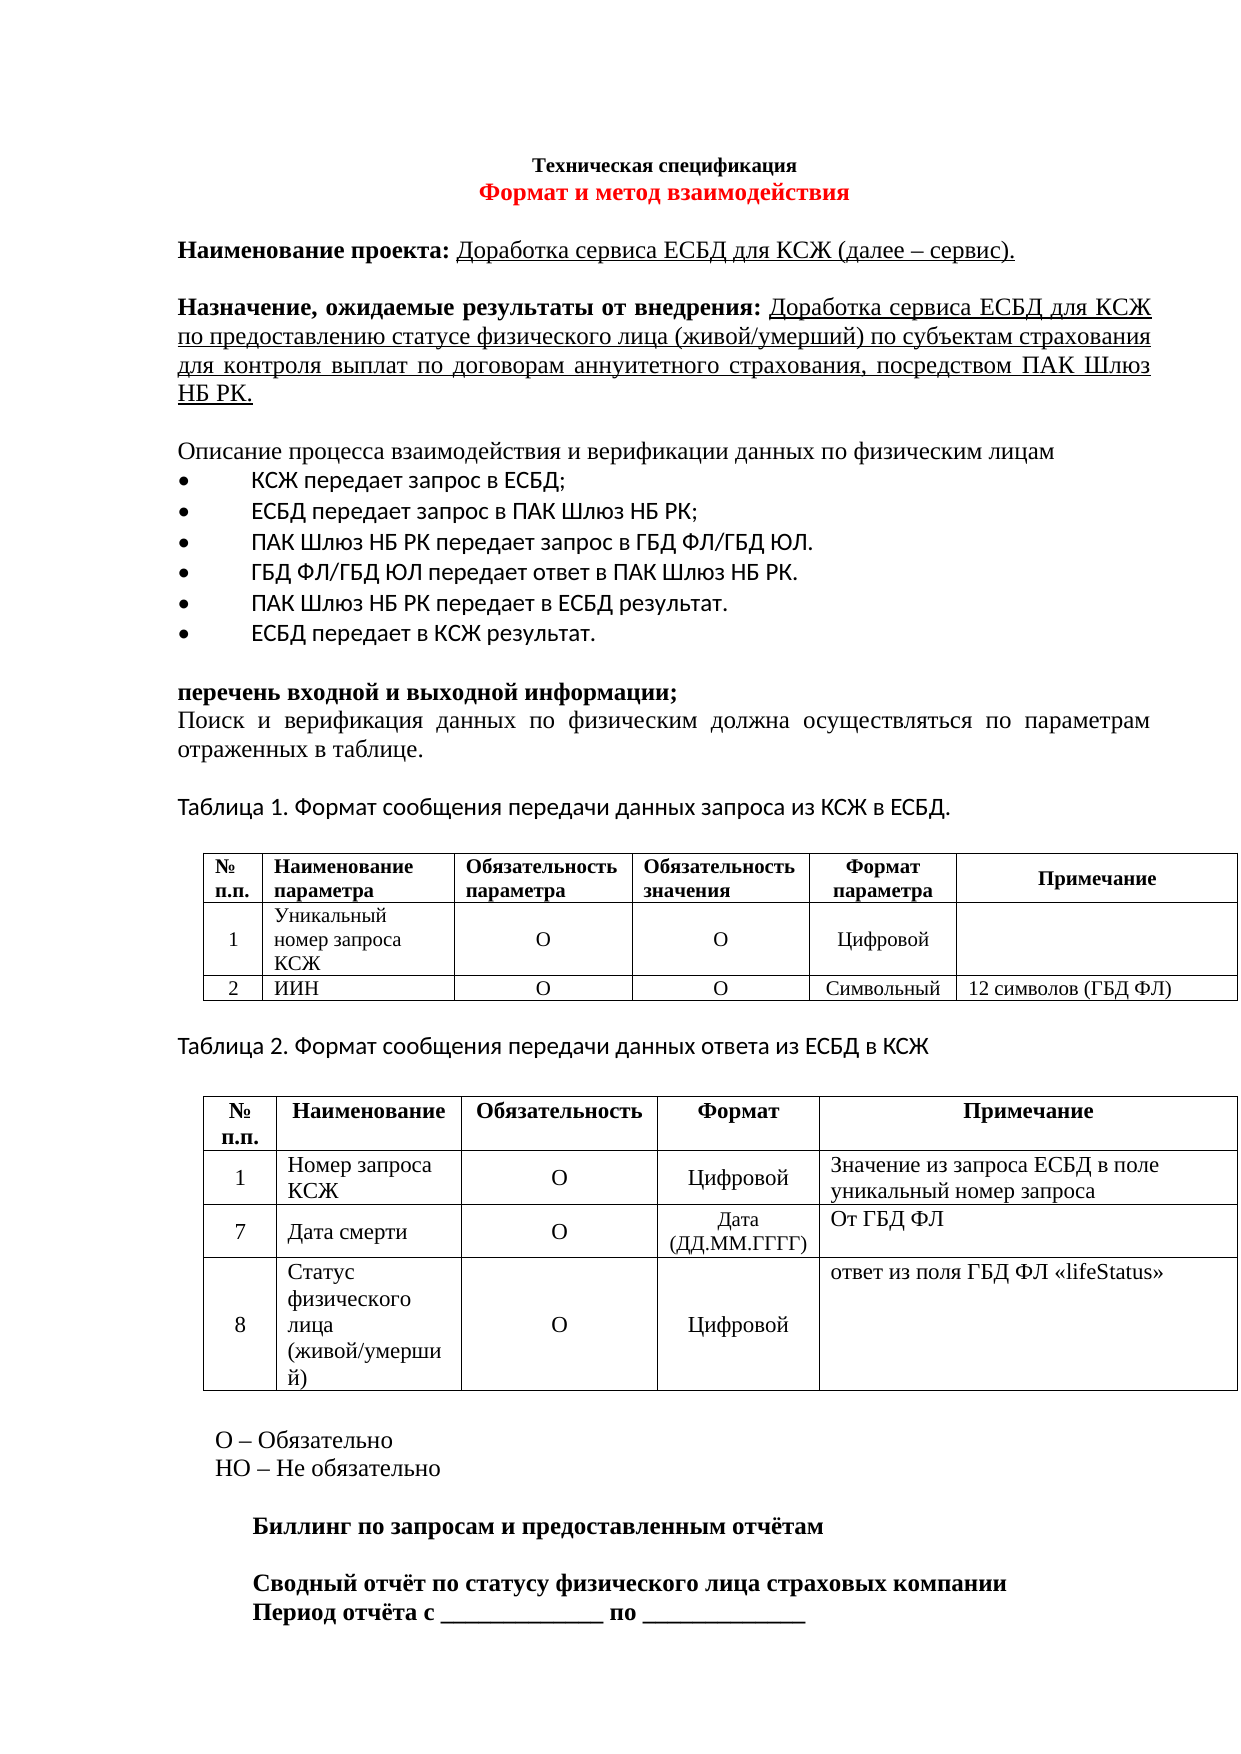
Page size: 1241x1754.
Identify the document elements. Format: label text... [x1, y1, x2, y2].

text • ЕСБД передает запрос в ПАК Шлюз НБ РК; [177, 495, 1152, 526]
text • ГБД ФЛ/ГБД ЮЛ передает ответ в ПАК Шлюз НБ РК. [177, 556, 1152, 587]
text • ПАК Шлюз НБ РК передает в ЕСБД результат. [177, 587, 1152, 617]
table_header № п.п. [204, 1097, 276, 1150]
table_cell Дата смерти [277, 1205, 461, 1257]
text Назначение, ожидаемые результаты от внедрения: Доработка сервиса ЕСБД для КСЖ по предоставлению статусе физического лица (живой/умерший) по субъектам страхования для контроля выплат по договорам аннуитетного страхования, посредством ПАК Шлюз НБ РК. [177, 292, 1152, 407]
table_cell ИИН [263, 976, 454, 1000]
text Период отчёта с _____________ по _____________ [252, 1597, 1152, 1626]
table_cell Дата (ДД.ММ.ГГГГ) [658, 1205, 819, 1257]
text Сводный отчёт по статусу физического лица страховых компании [252, 1568, 1152, 1597]
table_header № п.п. [204, 854, 262, 902]
table_cell Значение из запроса ЕСБД в поле уникальный номер запроса [820, 1151, 1237, 1203]
table_header Примечание [820, 1097, 1237, 1150]
table_cell Уникальный номер запроса КСЖ [263, 903, 454, 975]
text НО – Не обязательно [215, 1453, 1152, 1482]
table_cell 8 [204, 1258, 276, 1390]
table_cell 2 [204, 976, 262, 1000]
table_header Примечание [957, 854, 1237, 902]
text • ПАК Шлюз НБ РК передает запрос в ГБД ФЛ/ГБД ЮЛ. [177, 526, 1152, 556]
text Описание процесса взаимодействия и верификации данных по физическим лицам [177, 436, 1152, 465]
table_header Наименование [277, 1097, 461, 1150]
table_cell О [462, 1205, 657, 1257]
table_cell Цифровой [810, 903, 956, 975]
table_cell 7 [204, 1205, 276, 1257]
table_cell Цифровой [658, 1258, 819, 1390]
text Биллинг по запросам и предоставленным отчётам [252, 1511, 1152, 1540]
text Таблица 2. Формат сообщения передачи данных ответа из ЕСБД в КСЖ [177, 1030, 1152, 1060]
text • КСЖ передает запрос в ЕСБД; [177, 465, 1152, 495]
table_cell Номер запроса КСЖ [277, 1151, 461, 1203]
table_cell О [455, 976, 632, 1000]
table_cell 1 [204, 903, 262, 975]
table_header Формат параметра [810, 854, 956, 902]
text • ЕСБД передает в КСЖ результат. [177, 617, 1152, 648]
table_cell О [462, 1258, 657, 1390]
table_cell 12 символов (ГБД ФЛ) [957, 976, 1237, 1000]
table_cell От ГБД ФЛ [820, 1205, 1237, 1257]
table_cell О [455, 903, 632, 975]
table_header Формат [658, 1097, 819, 1150]
text Наименование проекта: Доработка сервиса ЕСБД для КСЖ (далее – сервис). [177, 235, 1152, 263]
text Техническая спецификация [177, 153, 1152, 177]
table_cell Статус физического лица (живой/умерший) [277, 1258, 461, 1390]
table_header Обязательность значения [633, 854, 809, 902]
table_cell О [633, 976, 809, 1000]
table_header Наименование параметра [263, 854, 454, 902]
table_header Обязательность параметра [455, 854, 632, 902]
text О – Обязательно [215, 1425, 1152, 1453]
text Формат и метод взаимодействия [177, 177, 1152, 206]
table_cell О [633, 903, 809, 975]
table_cell 1 [204, 1151, 276, 1203]
text перечень входной и выходной информации; [177, 677, 1152, 705]
table_header Обязательность [462, 1097, 657, 1150]
table_cell [957, 903, 1237, 975]
text Таблица 1. Формат сообщения передачи данных запроса из КСЖ в ЕСБД. [177, 792, 1152, 822]
table_cell ответ из поля ГБД ФЛ «lifeStatus» [820, 1258, 1237, 1390]
table_cell Символьный [810, 976, 956, 1000]
table_cell О [462, 1151, 657, 1203]
text Поиск и верификация данных по физическим должна осуществляться по параметрам отраженных в таблице. [177, 705, 1152, 763]
table_cell Цифровой [658, 1151, 819, 1203]
